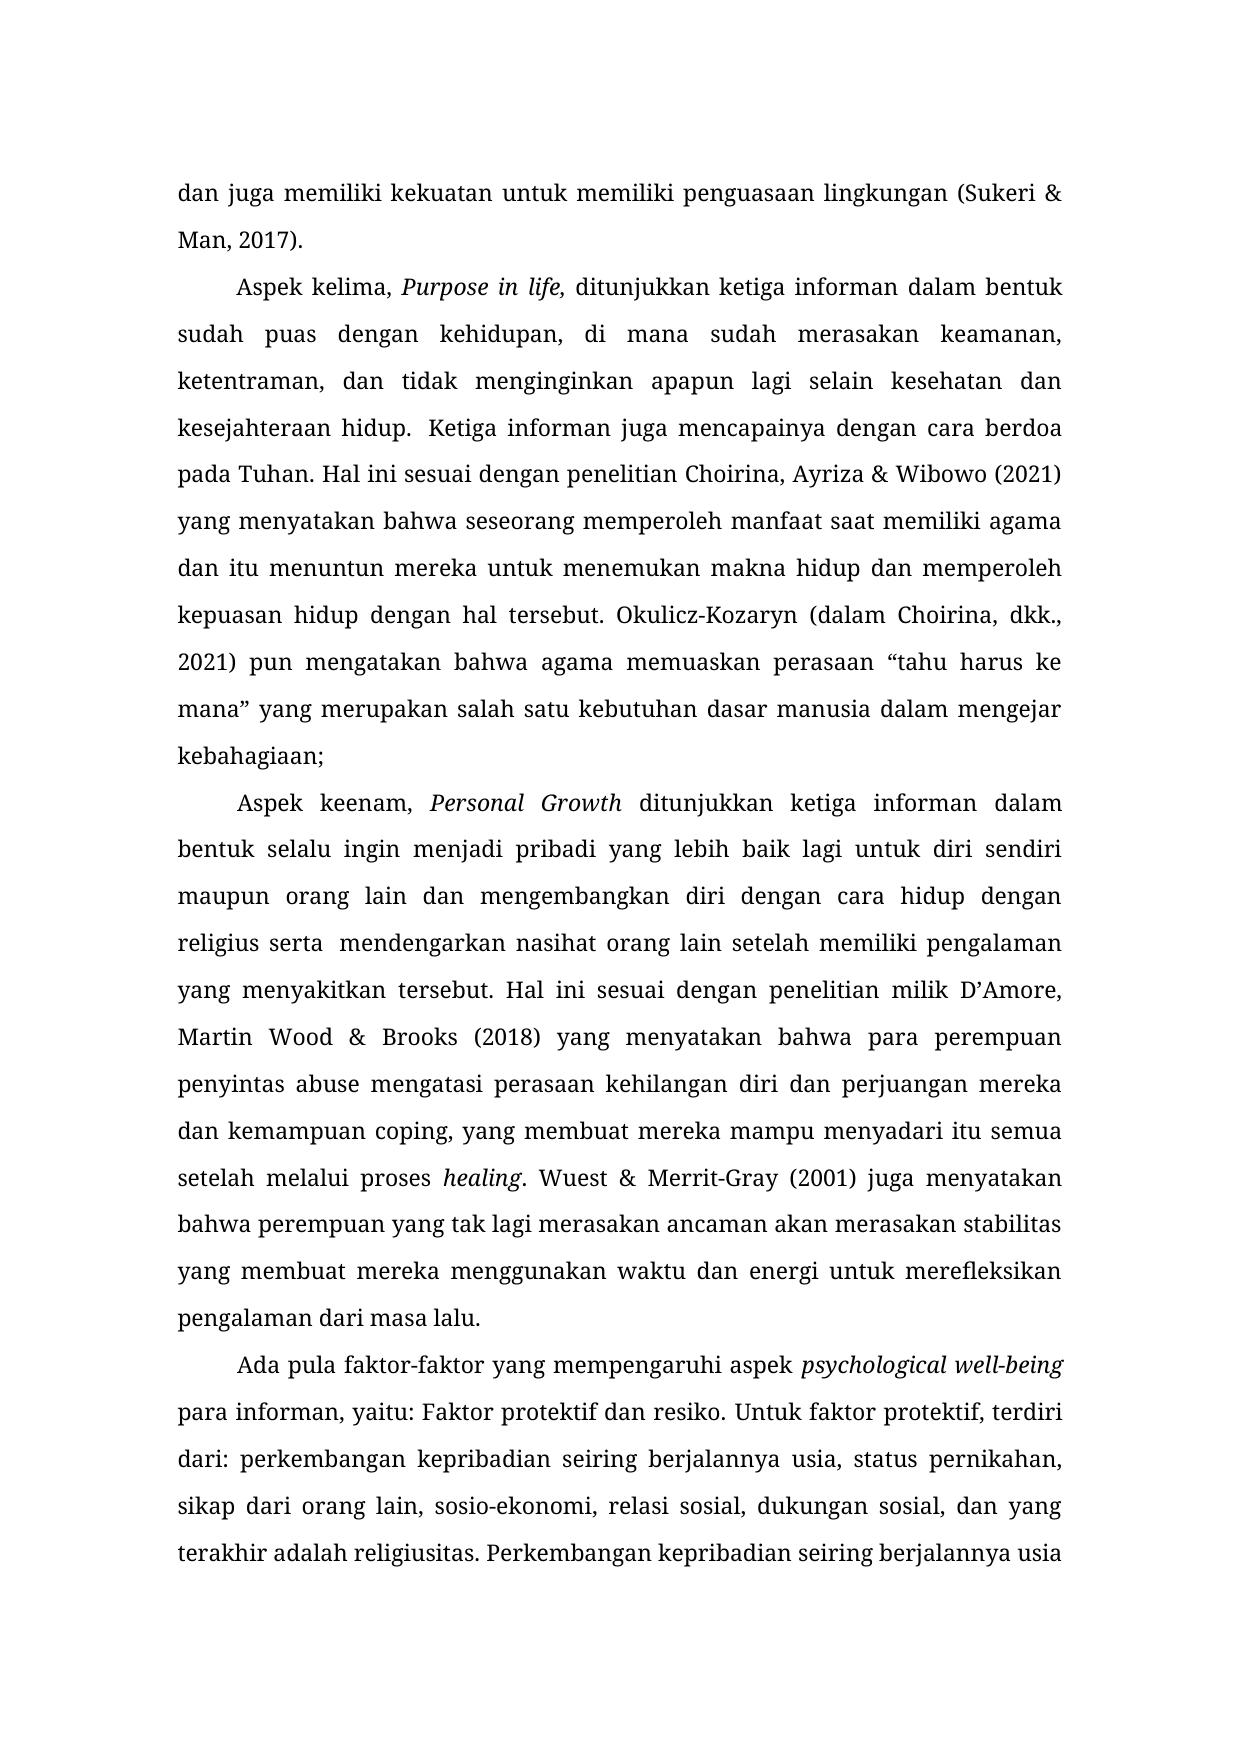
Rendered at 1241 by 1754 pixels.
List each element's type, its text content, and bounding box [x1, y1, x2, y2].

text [177, 177, 1063, 255]
text Aspek kelima, Purpose in life, ditunjukkan ketiga informan dalam bentuk sudah puas dengan kehidupan, di mana sudah merasakan keamanan, ketentraman, dan tidak menginginkan apapun lagi selain kesehatan dan kesejahteraan hidup. Ketiga informan juga mencapainya dengan cara berdoa pada Tuhan. Hal ini sesuai dengan penelitian Choirina, Ayriza & Wibowo (2021) yang menyatakan bahwa seseorang memperoleh manfaat saat memiliki agama dan itu menuntun mereka untuk menemukan makna hidup dan memperoleh kepuasan hidup dengan hal tersebut. Okulicz-Kozaryn (dalam Choirina, dkk., 2021) pun mengatakan bahwa agama memuaskan perasaan “tahu harus ke mana” yang merupakan salah satu kebutuhan dasar manusia dalam mengejar kebahagiaan; [177, 271, 1063, 771]
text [177, 1349, 1063, 1568]
text Aspek keenam, Personal Growth ditunjukkan ketiga informan dalam bentuk selalu ingin menjadi pribadi yang lebih baik lagi untuk diri sendiri maupun orang lain dan mengembangkan diri dengan cara hidup dengan religius serta mendengarkan nasihat orang lain setelah memiliki pengalaman yang menyakitkan tersebut. Hal ini sesuai dengan penelitian milik D’Amore, Martin Wood & Brooks (2018) yang menyatakan bahwa para perempuan penyintas abuse mengatasi perasaan kehilangan diri dan perjuangan mereka dan kemampuan coping, yang membuat mereka mampu menyadari itu semua setelah melalui proses healing. Wuest & Merrit-Gray (2001) juga menyatakan bahwa perempuan yang tak lagi merasakan ancaman akan merasakan stabilitas yang membuat mereka menggunakan waktu dan energi untuk merefleksikan pengalaman dari masa lalu. [177, 787, 1063, 1333]
